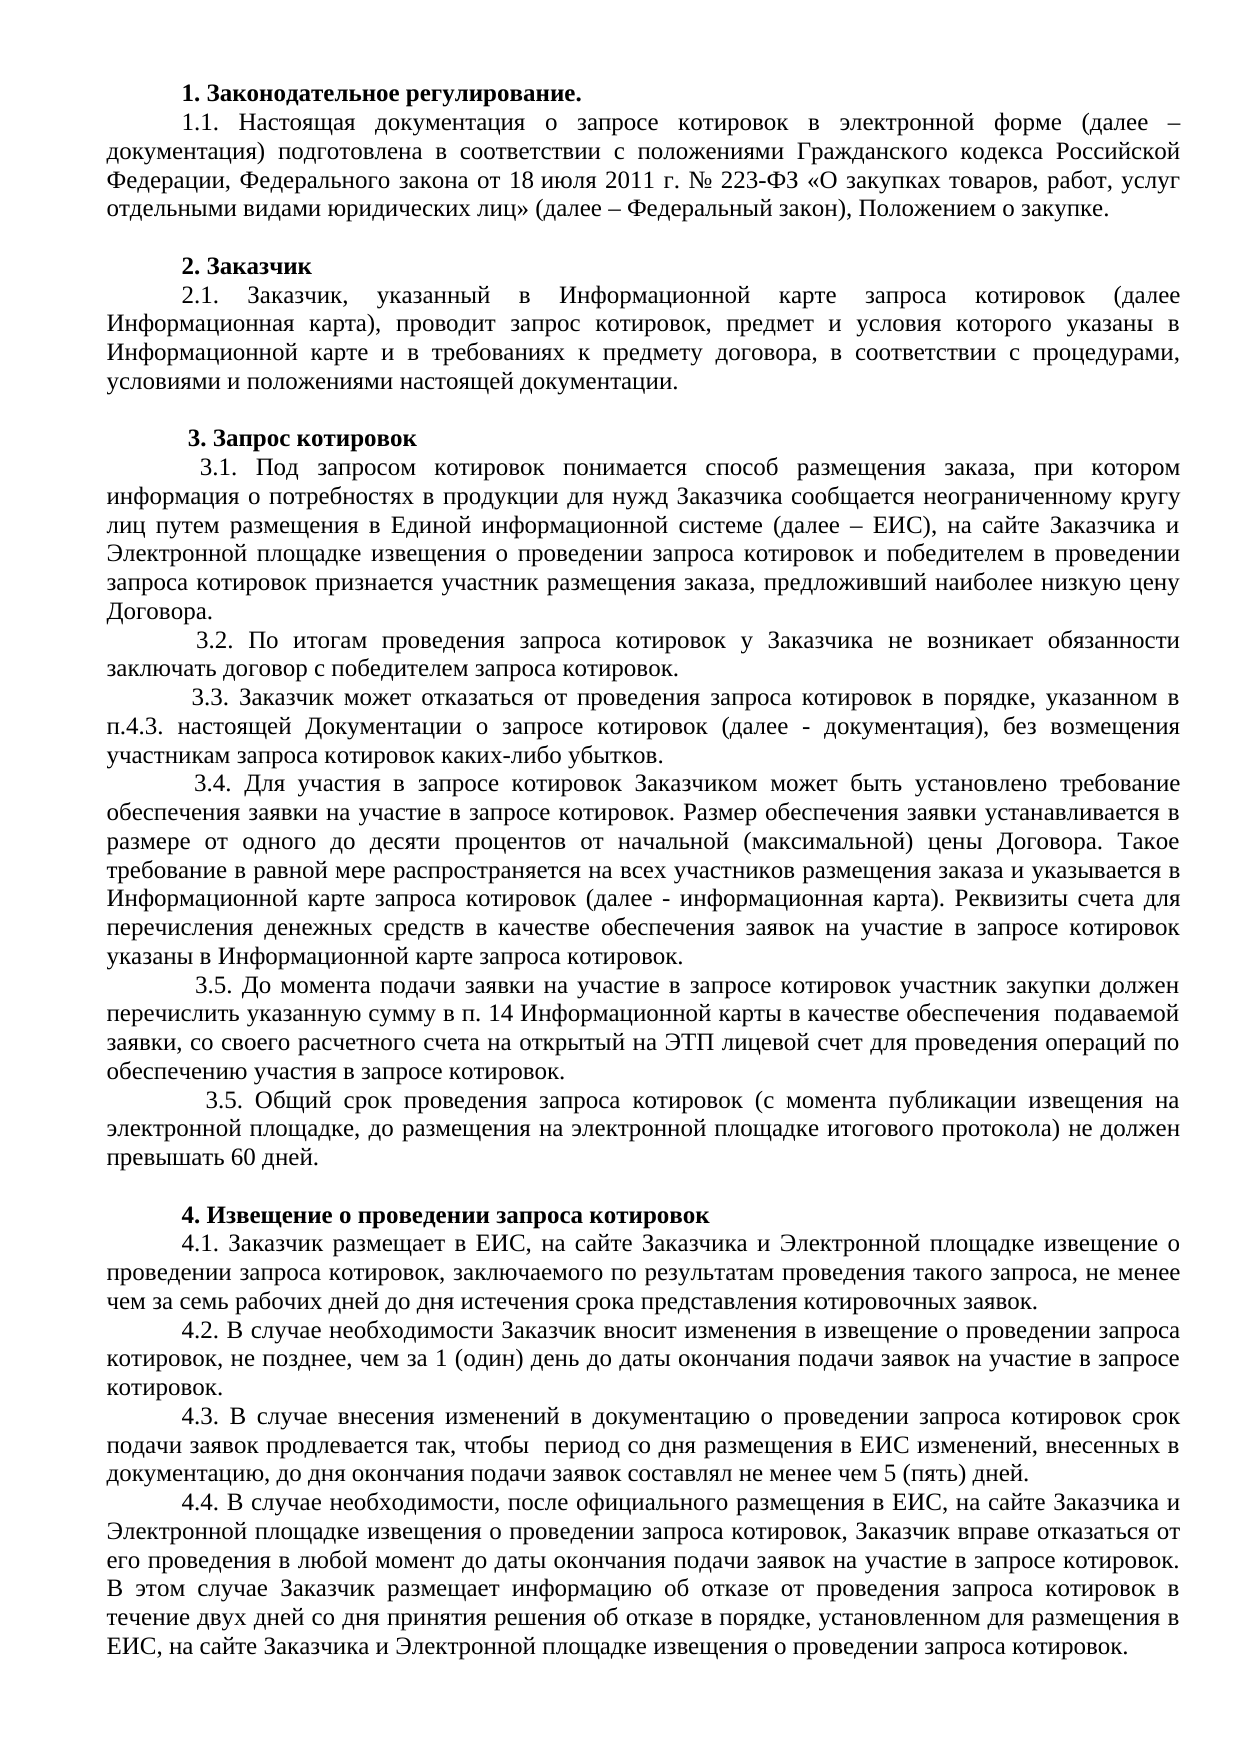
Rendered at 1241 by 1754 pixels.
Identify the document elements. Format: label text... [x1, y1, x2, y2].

text 2. Заказчик [106, 251, 1181, 280]
text 3.4. Для участия в запросе котировок Заказчиком может быть установлено требование обеспечения заявки на участие в запросе котировок. Размер обеспечения заявки устанавливается в размере от одного до десяти процентов от начальной (максимальной) цены Договора. Такое требование в равной мере распространяется на всех участников размещения заказа и указывается в Информационной карте запроса котировок (далее - информационная карта). Реквизиты счета для перечисления денежных средств в качестве обеспечения заявок на участие в запросе котировок указаны в Информационной карте запроса котировок. [106, 768, 1181, 970]
text 4.2. В случае необходимости Заказчик вносит изменения в извещение о проведении запроса котировок, не позднее, чем за 1 (один) день до даты окончания подачи заявок на участие в запросе котировок. [106, 1315, 1181, 1401]
text 4.4. В случае необходимости, после официального размещения в ЕИС, на сайте Заказчика и Электронной площадке извещения о проведении запроса котировок, Заказчик вправе отказаться от его проведения в любой момент до даты окончания подачи заявок на участие в запросе котировок. В этом случае Заказчик размещает информацию об отказе от проведения запроса котировок в течение двух дней со дня принятия решения об отказе в порядке, установленном для размещения в ЕИС, на сайте Заказчика и Электронной площадке извещения о проведении запроса котировок. [106, 1487, 1181, 1660]
text 3.5. Общий срок проведения запроса котировок (с момента публикации извещения на электронной площадке, до размещения на электронной площадке итогового протокола) не должен превышать 60 дней. [106, 1085, 1181, 1171]
text 3.1. Под запросом котировок понимается способ размещения заказа, при котором информация о потребностях в продукции для нужд Заказчика сообщается неограниченному кругу лиц путем размещения в Единой информационной системе (далее – ЕИС), на сайте Заказчика и Электронной площадке извещения о проведении запроса котировок и победителем в проведении запроса котировок признается участник размещения заказа, предложивший наиболее низкую цену Договора. [106, 452, 1181, 625]
text 4.1. Заказчик размещает в ЕИС, на сайте Заказчика и Электронной площадке извещение о проведении запроса котировок, заключаемого по результатам проведения такого запроса, не менее чем за семь рабочих дней до дня истечения срока представления котировочных заявок. [106, 1228, 1181, 1315]
text 3.3. Заказчик может отказаться от проведения запроса котировок в порядке, указанном в п.4.3. настоящей Документации о запросе котировок (далее - документация), без возмещения участникам запроса котировок каких-либо убытков. [106, 682, 1181, 768]
text 1. Законодательное регулирование. [106, 78, 1181, 107]
subtitle 4. Извещение о проведении запроса котировок [106, 1200, 1181, 1228]
text 2.1. Заказчик, указанный в Информационной карте запроса котировок (далее Информационная карта), проводит запрос котировок, предмет и условия которого указаны в Информационной карте и в требованиях к предмету договора, в соответствии с процедурами, условиями и положениями настоящей документации. [106, 280, 1181, 395]
text 3.2. По итогам проведения запроса котировок у Заказчика не возникает обязанности заключать договор с победителем запроса котировок. [106, 625, 1181, 682]
text 4.3. В случае внесения изменений в документацию о проведении запроса котировок срок подачи заявок продлевается так, чтобы период со дня размещения в ЕИС изменений, внесенных в документацию, до дня окончания подачи заявок составлял не менее чем 5 (пять) дней. [106, 1401, 1181, 1487]
text 1.1. Настоящая документация о запросе котировок в электронной форме (далее – документация) подготовлена в соответствии с положениями Гражданского кодекса Российской Федерации, Федерального закона от 18 июля 2011 г. № 223-ФЗ «О закупках товаров, работ, услуг отдельными видами юридических лиц» (далее – Федеральный закон), Положением о закупке. [106, 107, 1181, 222]
text 3. Запрос котировок [106, 423, 1181, 452]
text 3.5. До момента подачи заявки на участие в запросе котировок участник закупки должен перечислить указанную сумму в п. 14 Информационной карты в качестве обеспечения подаваемой заявки, со своего расчетного счета на открытый на ЭТП лицевой счет для проведения операций по обеспечению участия в запросе котировок. [106, 970, 1181, 1085]
